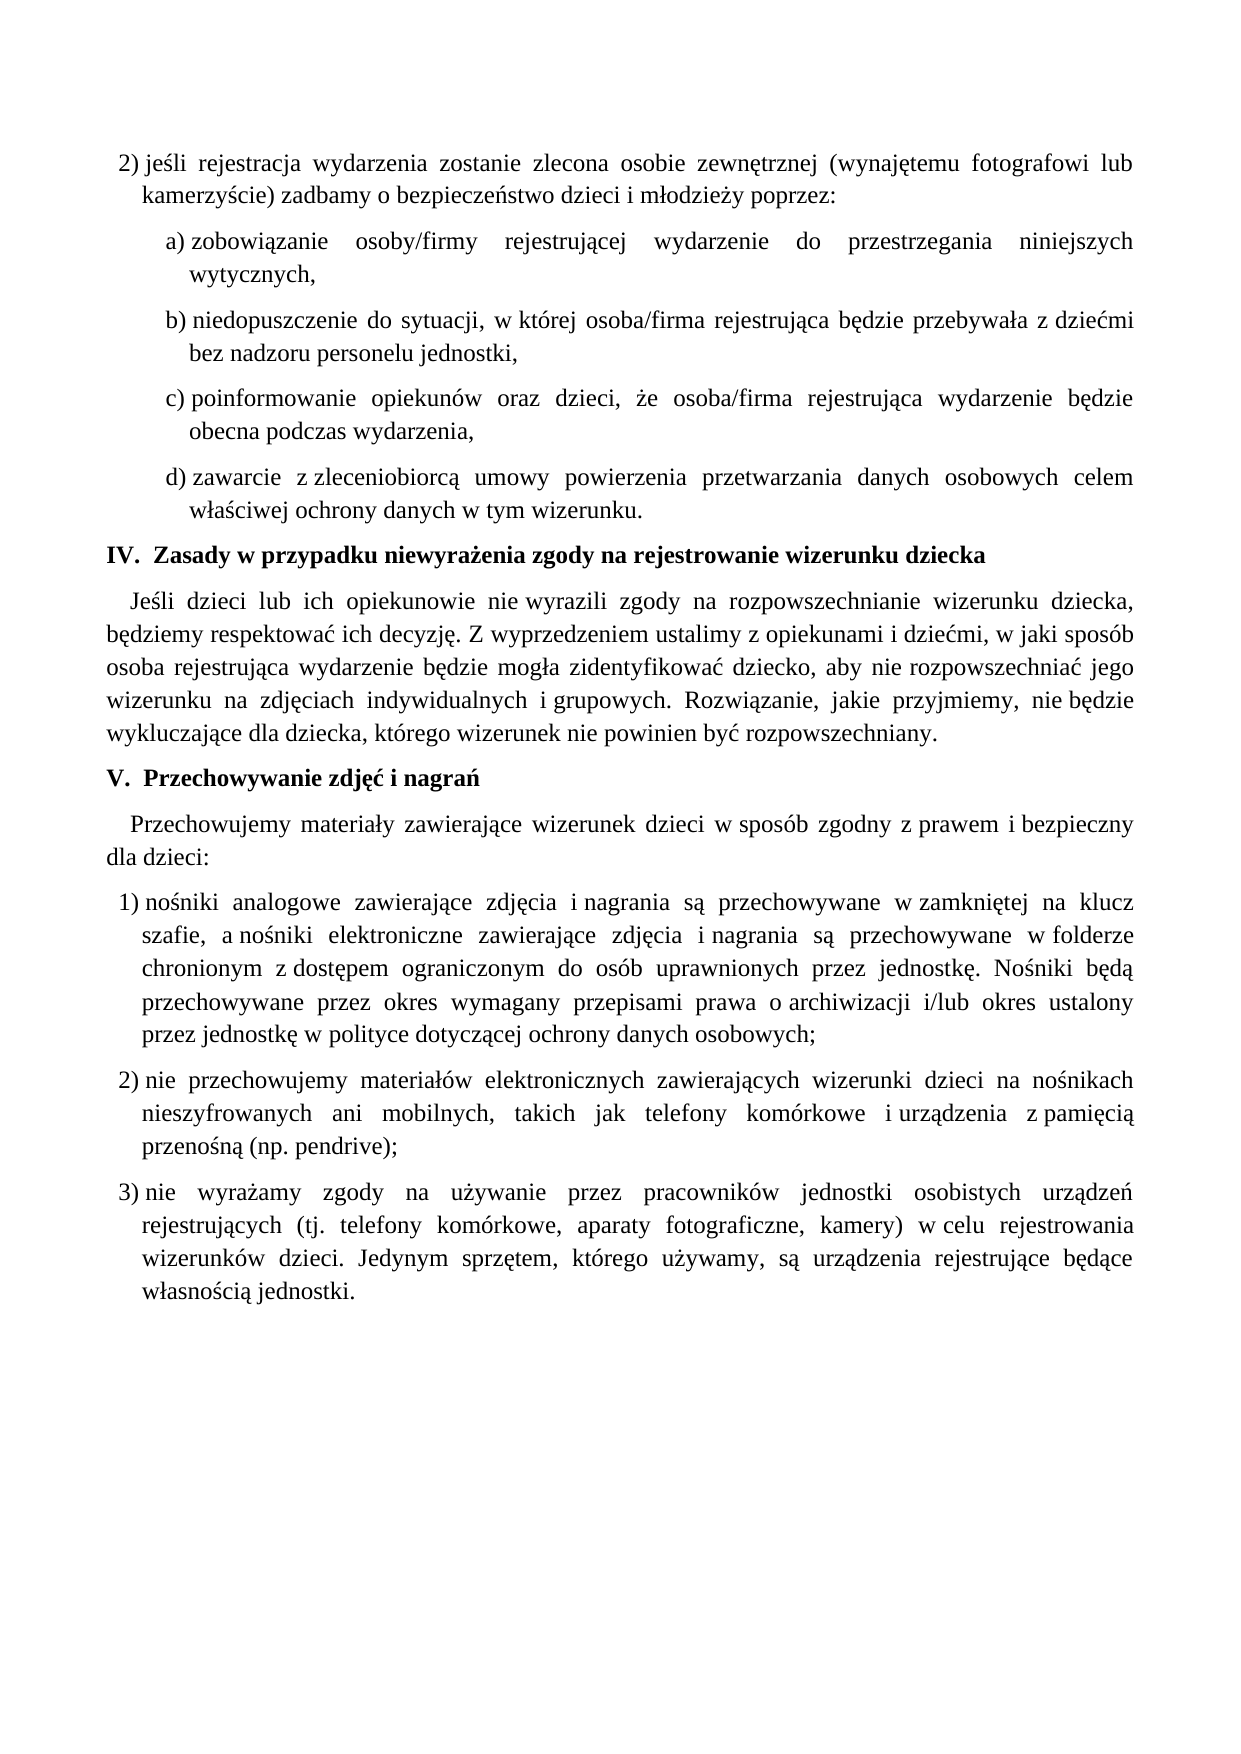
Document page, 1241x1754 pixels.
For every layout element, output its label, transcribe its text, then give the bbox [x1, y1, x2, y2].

text V. Przechowywanie zdjęć i nagrań [106, 763, 1134, 792]
text 1) nośniki analogowe zawierające zdjęcia i nagrania są przechowywane w zamkniętej na klucz szafie, a nośniki elektroniczne zawierające zdjęcia i nagrania są przechowywane w folderze chronionym z dostępem ograniczonym do osób uprawnionych przez jednostkę. Nośniki będą przechowywane przez okres wymagany przepisami prawa o archiwizacji i/lub okres ustalony przez jednostkę w polityce dotyczącej ochrony danych osobowych; [118, 887, 1134, 1048]
text 2) jeśli rejestracja wydarzenia zostanie zlecona osobie zewnętrznej (wynajętemu fotografowi lub kamerzyście) zadbamy o bezpieczeństwo dzieci i młodzieży poprzez: [118, 148, 1134, 209]
text b) niedopuszczenie do sytuacji, w której osoba/firma rejestrująca będzie przebywała z dziećmi bez nadzoru personelu jednostki, [165, 305, 1134, 366]
text Jeśli dzieci lub ich opiekunowie nie wyrazili zgody na rozpowszechnianie wizerunku dziecka, będziemy respektować ich decyzję. Z wyprzedzeniem ustalimy z opiekunami i dziećmi, w jaki sposób osoba rejestrująca wydarzenie będzie mogła zidentyfikować dziecko, aby nie rozpowszechniać jego wizerunku na zdjęciach indywidualnych i grupowych. Rozwiązanie, jakie przyjmiemy, nie będzie wykluczające dla dziecka, którego wizerunek nie powinien być rozpowszechniany. [106, 586, 1134, 747]
text c) poinformowanie opiekunów oraz dzieci, że osoba/firma rejestrująca wydarzenie będzie obecna podczas wydarzenia, [165, 383, 1134, 445]
text IV. Zasady w przypadku niewyrażenia zgody na rejestrowanie wizerunku dziecka [106, 540, 1134, 569]
text Przechowujemy materiały zawierające wizerunek dzieci w sposób zgodny z prawem i bezpieczny dla dzieci: [106, 809, 1134, 871]
text d) zawarcie z zleceniobiorcą umowy powierzenia przetwarzania danych osobowych celem właściwej ochrony danych w tym wizerunku. [165, 462, 1134, 523]
text 3) nie wyrażamy zgody na używanie przez pracowników jednostki osobistych urządzeń rejestrujących (tj. telefony komórkowe, aparaty fotograficzne, kamery) w celu rejestrowania wizerunków dzieci. Jedynym sprzętem, którego używamy, są urządzenia rejestrujące będące własnością jednostki. [118, 1177, 1134, 1304]
text a) zobowiązanie osoby/firmy rejestrującej wydarzenie do przestrzegania niniejszych wytycznych, [165, 226, 1134, 288]
text 2) nie przechowujemy materiałów elektronicznych zawierających wizerunki dzieci na nośnikach nieszyfrowanych ani mobilnych, takich jak telefony komórkowe i urządzenia z pamięcią przenośną (np. pendrive); [118, 1065, 1134, 1160]
